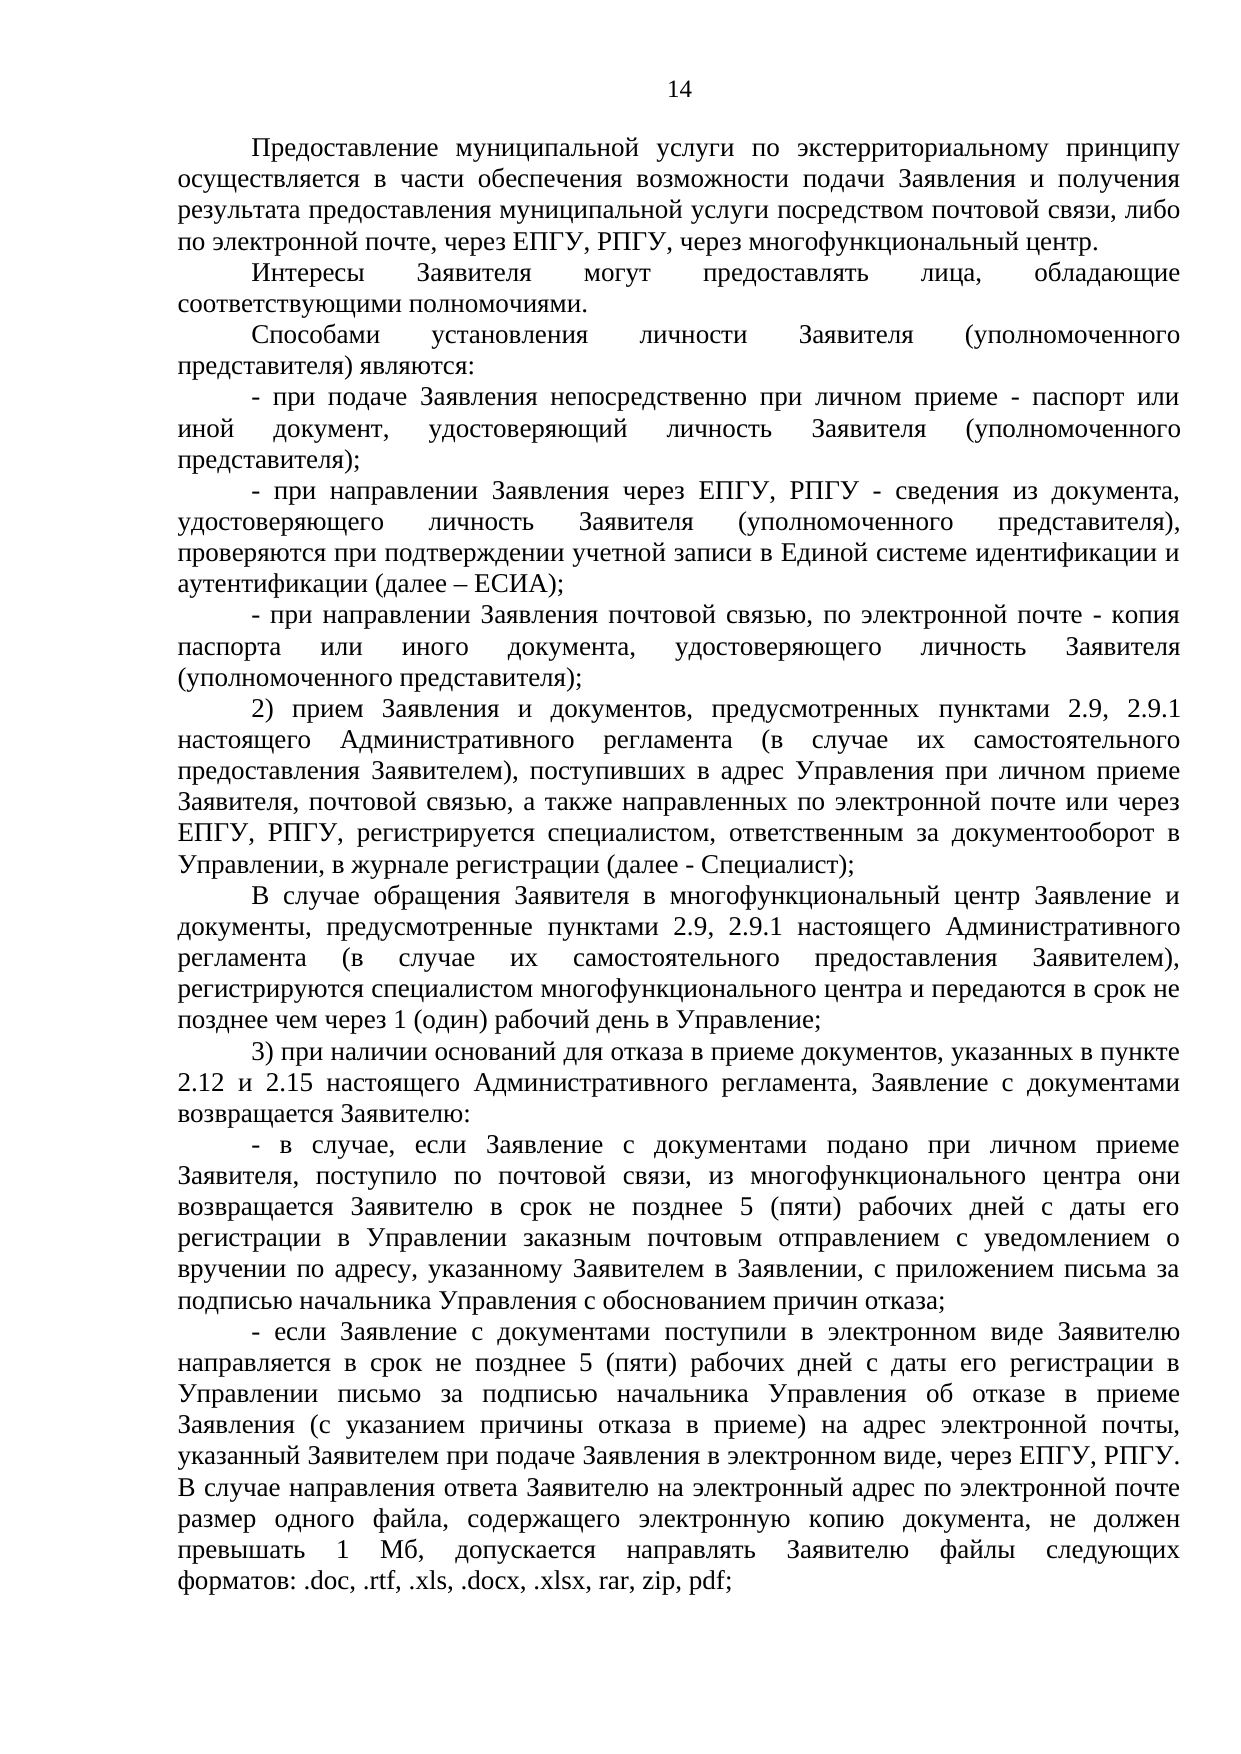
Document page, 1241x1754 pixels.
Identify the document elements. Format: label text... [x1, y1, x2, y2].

text - в случае, если Заявление с документами подано при личном приеме Заявителя, поступило по почтовой связи, из многофункционального центра они возвращается Заявителю в срок не позднее 5 (пяти) рабочих дней с даты его регистрации в Управлении заказным почтовым отправлением с уведомлением о вручении по адресу, указанному Заявителем в Заявлении, с приложением письма за подписью начальника Управления с обоснованием причин отказа; [177, 1128, 1181, 1315]
text - при направлении Заявления через ЕПГУ, РПГУ - сведения из документа, удостоверяющего личность Заявителя (уполномоченного представителя), проверяются при подтверждении учетной записи в Единой системе идентификации и аутентификации (далее – ЕСИА); [177, 474, 1181, 598]
text Интересы Заявителя могут предоставлять лица, обладающие соответствующими полномочиями. [177, 256, 1181, 318]
text - при направлении Заявления почтовой связью, по электронной почте - копия паспорта или иного документа, удостоверяющего личность Заявителя (уполномоченного представителя); [177, 598, 1181, 692]
text 3) при наличии оснований для отказа в приеме документов, указанных в пункте 2.12 и 2.15 настоящего Административного регламента, Заявление с документами возвращается Заявителю: [177, 1034, 1181, 1128]
text Предоставление муниципальной услуги по экстерриториальному принципу осуществляется в части обеспечения возможности подачи Заявления и получения результата предоставления муниципальной услуги посредством почтовой связи, либо по электронной почте, через ЕПГУ, РПГУ, через многофункциональный центр. [177, 131, 1181, 256]
text 2) прием Заявления и документов, предусмотренных пунктами 2.9, 2.9.1 настоящего Административного регламента (в случае их самостоятельного предоставления Заявителем), поступивших в адрес Управления при личном приеме Заявителя, почтовой связью, а также направленных по электронной почте или через ЕПГУ, РПГУ, регистрируется специалистом, ответственным за документооборот в Управлении, в журнале регистрации (далее - Специалист); [177, 692, 1181, 879]
text - если Заявление с документами поступили в электронном виде Заявителю направляется в срок не позднее 5 (пяти) рабочих дней с даты его регистрации в Управлении письмо за подписью начальника Управления об отказе в приеме Заявления (с указанием причины отказа в приеме) на адрес электронной почты, указанный Заявителем при подаче Заявления в электронном виде, через ЕПГУ, РПГУ. В случае направления ответа Заявителю на электронный адрес по электронной почте размер одного файла, содержащего электронную копию документа, не должен превышать 1 Мб, допускается направлять Заявителю файлы следующих форматов: .doc, .rtf, .xls, .docx, .xlsx, rar, zip, pdf; [177, 1315, 1181, 1595]
text - при подаче Заявления непосредственно при личном приеме - паспорт или иной документ, удостоверяющий личность Заявителя (уполномоченного представителя); [177, 381, 1181, 474]
text Способами установления личности Заявителя (уполномоченного представителя) являются: [177, 318, 1181, 381]
text В случае обращения Заявителя в многофункциональный центр Заявление и документы, предусмотренные пунктами 2.9, 2.9.1 настоящего Административного регламента (в случае их самостоятельного предоставления Заявителем), регистрируются специалистом многофункционального центра и передаются в срок не позднее чем через 1 (один) рабочий день в Управление; [177, 879, 1181, 1034]
